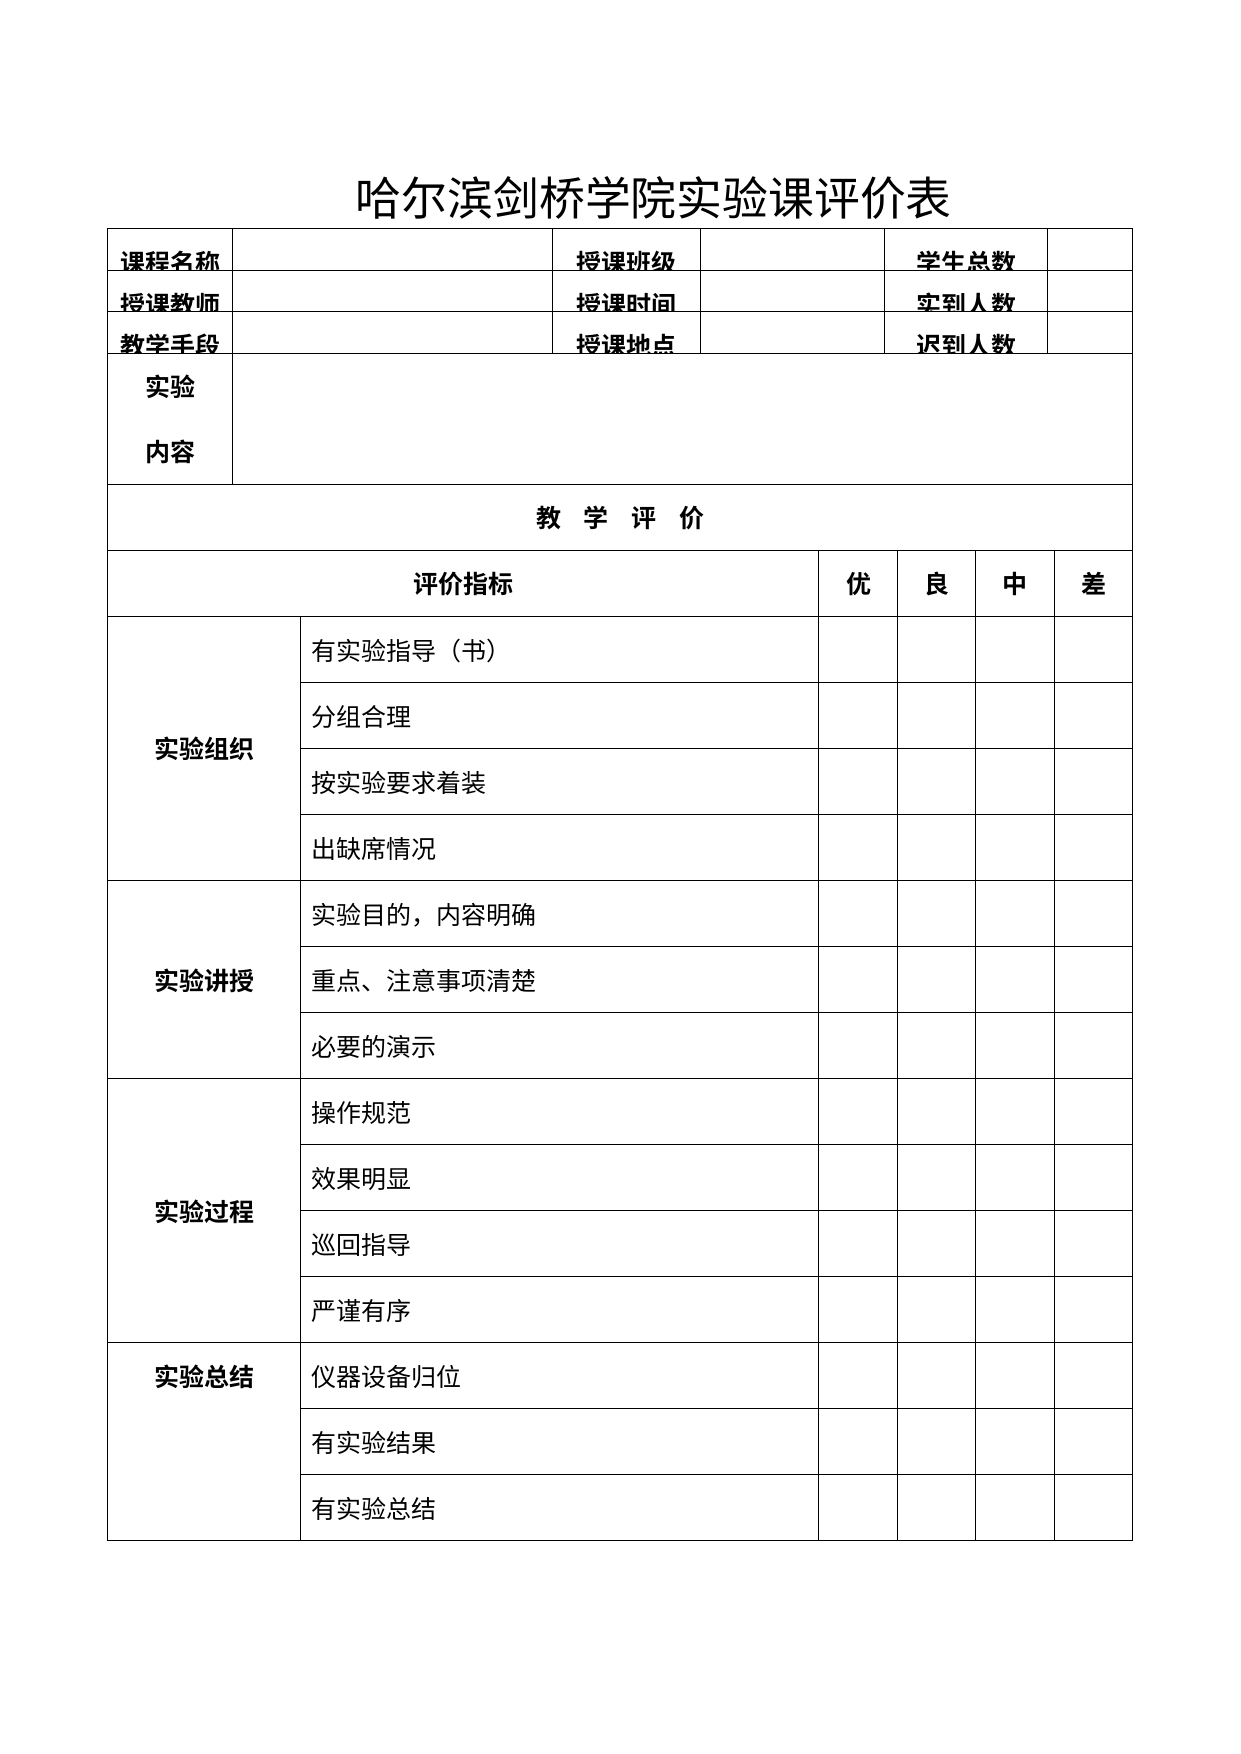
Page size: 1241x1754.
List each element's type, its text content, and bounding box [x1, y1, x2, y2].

table_cell [819, 1211, 897, 1276]
table_cell [898, 1343, 975, 1408]
table_cell [976, 1475, 1054, 1540]
table_cell 实验过程 [108, 1079, 300, 1342]
table_cell 有实验指导（书） [301, 617, 818, 682]
table_cell [1055, 1409, 1132, 1474]
table_cell 评价指标 [108, 551, 818, 616]
table_cell 分组合理 [301, 683, 818, 748]
table_cell 差 [1055, 551, 1132, 616]
table_cell [898, 1211, 975, 1276]
table_cell [1055, 881, 1132, 946]
table_cell [701, 312, 884, 352]
table_cell [1055, 1277, 1132, 1342]
table_cell [898, 1409, 975, 1474]
table_cell 优 [819, 551, 897, 616]
table_cell [976, 881, 1054, 946]
table_cell 实验讲授 [108, 881, 300, 1078]
table_cell 中 [976, 551, 1054, 616]
table_cell [819, 1145, 897, 1210]
table_header [701, 229, 884, 270]
table_cell [701, 271, 884, 311]
table_cell [898, 815, 975, 880]
table_cell [898, 1277, 975, 1342]
table_cell 授课时间 [553, 271, 700, 311]
table_cell [898, 1013, 975, 1078]
table_header 授课班级 [553, 229, 700, 270]
table_cell [976, 1013, 1054, 1078]
table_cell [819, 1079, 897, 1144]
table_cell [976, 683, 1054, 748]
table_cell [233, 271, 552, 311]
table_cell [1055, 749, 1132, 814]
table_cell [819, 1277, 897, 1342]
table_cell [898, 1475, 975, 1540]
table_cell [819, 1475, 897, 1540]
table_cell [1055, 1079, 1132, 1144]
table_cell 实验目的，内容明确 [301, 881, 818, 946]
table_cell [1055, 1145, 1132, 1210]
table_cell [1055, 1475, 1132, 1540]
table_cell [1055, 815, 1132, 880]
table_cell [976, 815, 1054, 880]
table_cell 出缺席情况 [301, 815, 818, 880]
table_cell [1048, 271, 1132, 311]
table_cell [233, 354, 1132, 483]
table_cell [976, 1409, 1054, 1474]
table_header [233, 229, 552, 270]
table_cell 按实验要求着装 [301, 749, 818, 814]
table_cell [819, 617, 897, 682]
table_cell 有实验结果 [301, 1409, 818, 1474]
text 哈尔滨剑桥学院实验课评价表 [187, 162, 1053, 228]
table_cell [819, 1013, 897, 1078]
table_header 学生总数 [885, 229, 1047, 270]
table_cell [898, 683, 975, 748]
table_cell [898, 617, 975, 682]
table_cell 操作规范 [301, 1079, 818, 1144]
table_cell [1055, 617, 1132, 682]
table_cell [1055, 947, 1132, 1012]
table_cell [819, 1409, 897, 1474]
table_cell [976, 1079, 1054, 1144]
table_cell [898, 1145, 975, 1210]
table_cell 重点、注意事项清楚 [301, 947, 818, 1012]
table_cell [819, 683, 897, 748]
table_cell [1055, 1211, 1132, 1276]
table_cell [976, 1277, 1054, 1342]
table_cell 有实验总结 [301, 1475, 818, 1540]
table_cell [233, 312, 552, 352]
table_cell [976, 1343, 1054, 1408]
table_cell [819, 749, 897, 814]
table_cell 实验组织 [108, 617, 300, 880]
table_cell 授课教师 [108, 271, 232, 311]
table_cell 实验总结 [108, 1343, 300, 1540]
table_cell 实验 内容 [108, 354, 232, 483]
table_cell [1048, 312, 1132, 352]
table_cell 教 学 评 价 [108, 485, 1132, 549]
table_cell [1055, 1013, 1132, 1078]
table_cell [976, 947, 1054, 1012]
table_cell 良 [898, 551, 975, 616]
table_cell 迟到人数 应到： 实到： [885, 312, 1047, 352]
table_cell [976, 749, 1054, 814]
table_cell 实到人数 [885, 271, 1047, 311]
table_cell [819, 815, 897, 880]
table_cell [819, 1343, 897, 1408]
table_cell [1055, 683, 1132, 748]
table_cell 严谨有序 [301, 1277, 818, 1342]
table_cell 巡回指导 [301, 1211, 818, 1276]
table_header 课程名称 [108, 229, 232, 270]
table_cell 必要的演示 [301, 1013, 818, 1078]
table_cell [819, 947, 897, 1012]
table_cell 授课地点 [553, 312, 700, 352]
table_cell 效果明显 [301, 1145, 818, 1210]
table_cell 仪器设备归位 [301, 1343, 818, 1408]
table_header [1048, 229, 1132, 270]
table_cell [898, 881, 975, 946]
table_cell [898, 749, 975, 814]
table_cell [1055, 1343, 1132, 1408]
table_cell [898, 1079, 975, 1144]
table_cell 教学手段 [108, 312, 232, 352]
table_cell [976, 1145, 1054, 1210]
table_cell [819, 881, 897, 946]
table_cell [898, 947, 975, 1012]
table_cell [976, 617, 1054, 682]
table_cell [976, 1211, 1054, 1276]
